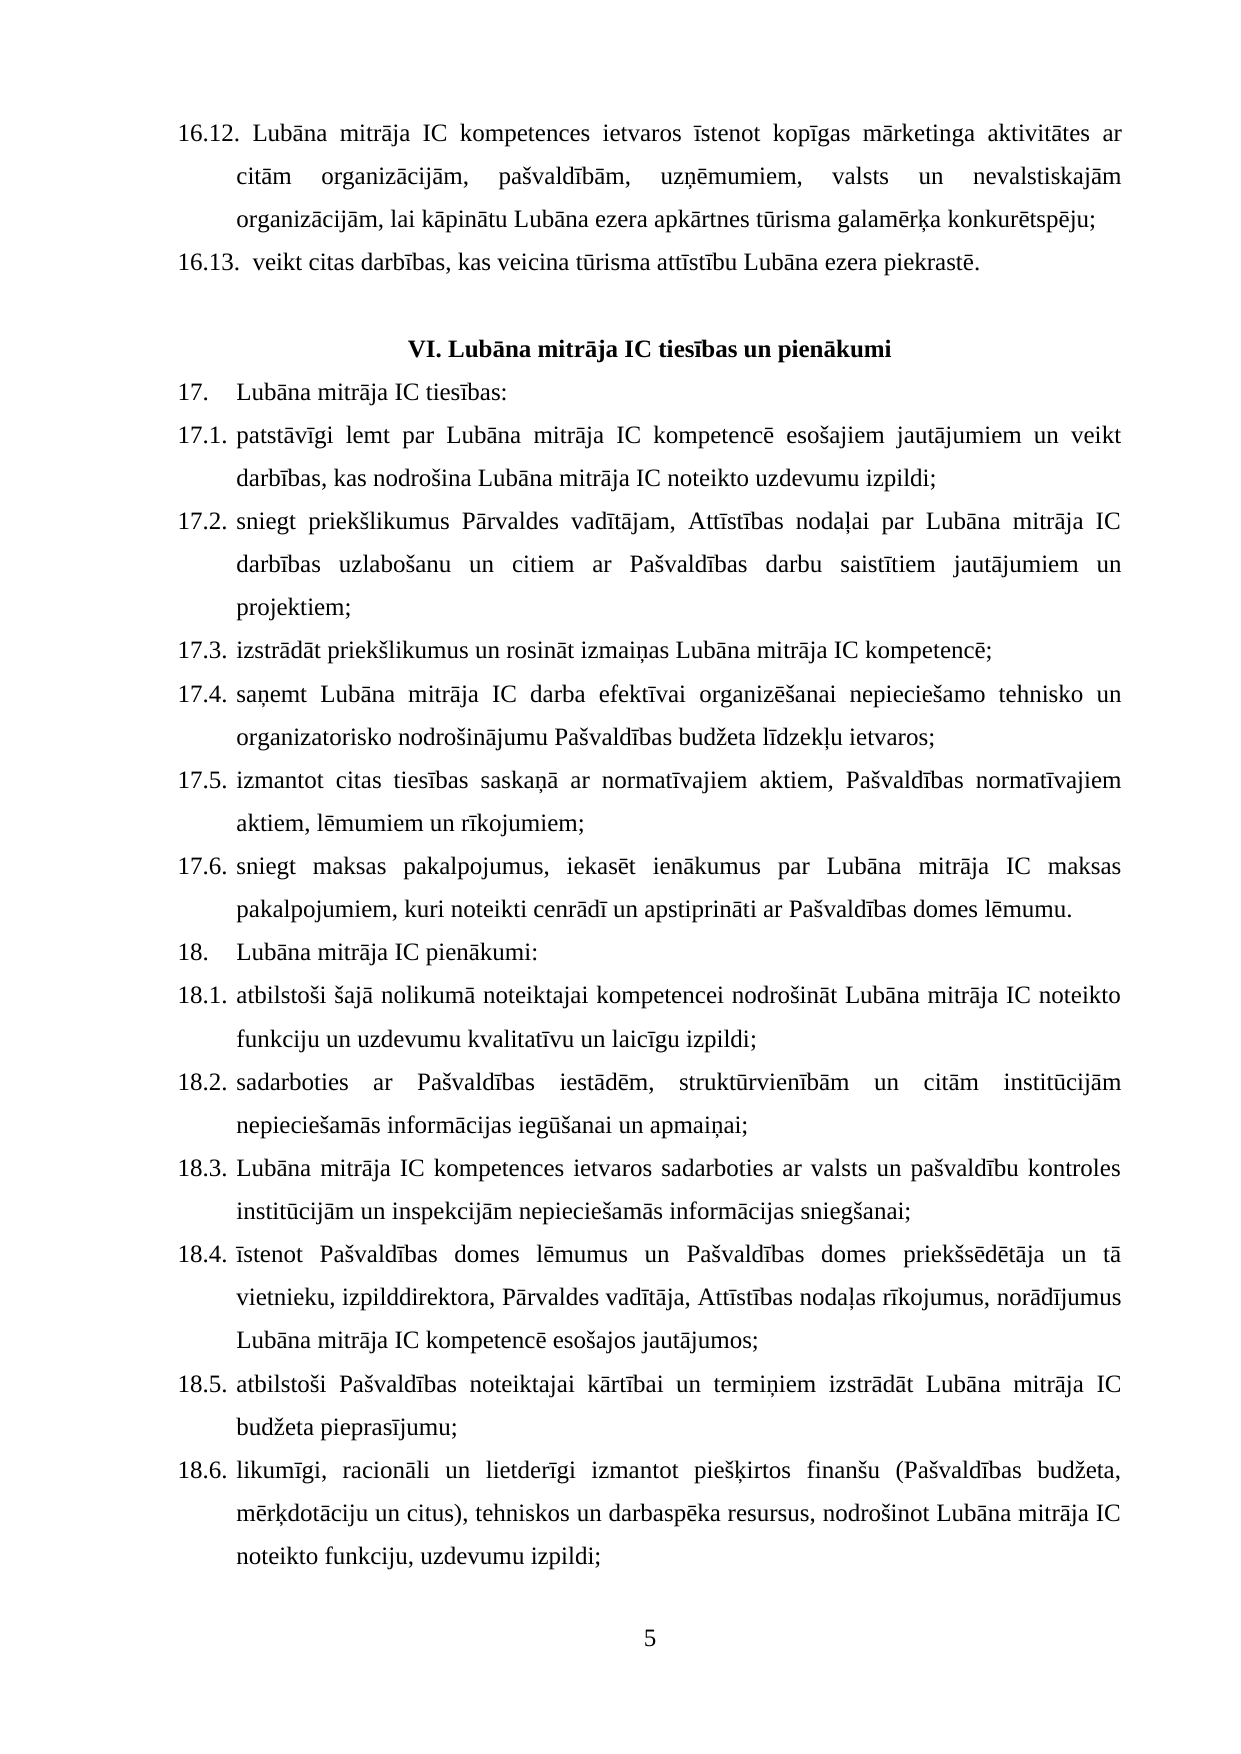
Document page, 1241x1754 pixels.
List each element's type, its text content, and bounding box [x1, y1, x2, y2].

text VI. Lubāna mitrāja IC tiesības un pienākumi [177, 334, 1122, 362]
list atbilstoši šajā nolikumā noteiktajai kompetencei nodrošināt Lubāna mitrāja IC noteikto funkciju un uzdevumu kvalitatīvu un laicīgu izpildi; [177, 981, 1122, 1052]
list Lubāna mitrāja IC kompetences ietvaros īstenot kopīgas mārketinga aktivitātes ar citām organizācijām, pašvaldībām, uzņēmumiem, valsts un nevalstiskajām organizācijām, lai kāpinātu Lubāna ezera apkārtnes tūrisma galamērķa konkurētspēju; [177, 118, 1122, 233]
list sniegt maksas pakalpojumus, iekasēt ienākumus par Lubāna mitrāja IC maksas pakalpojumiem, kuri noteikti cenrādī un apstiprināti ar Pašvaldības domes lēmumu. [177, 851, 1122, 923]
list sniegt priekšlikumus Pārvaldes vadītājam, Attīstības nodaļai par Lubāna mitrāja IC darbības uzlabošanu un citiem ar Pašvaldības darbu saistītiem jautājumiem un projektiem; [177, 506, 1122, 621]
list patstāvīgi lemt par Lubāna mitrāja IC kompetencē esošajiem jautājumiem un veikt darbības, kas nodrošina Lubāna mitrāja IC noteikto uzdevumu izpildi; [177, 420, 1122, 492]
list izmantot citas tiesības saskaņā ar normatīvajiem aktiem, Pašvaldības normatīvajiem aktiem, lēmumiem un rīkojumiem; [177, 765, 1122, 837]
list atbilstoši Pašvaldības noteiktajai kārtībai un termiņiem izstrādāt Lubāna mitrāja IC budžeta pieprasījumu; [177, 1369, 1122, 1441]
list Lubāna mitrāja IC tiesības: [177, 377, 1122, 406]
list īstenot Pašvaldības domes lēmumus un Pašvaldības domes priekšsēdētāja un tā vietnieku, izpilddirektora, Pārvaldes vadītāja, Attīstības nodaļas rīkojumus, norādījumus Lubāna mitrāja IC kompetencē esošajos jautājumos; [177, 1239, 1122, 1354]
list Lubāna mitrāja IC pienākumi: [177, 937, 1122, 966]
list Lubāna mitrāja IC kompetences ietvaros sadarboties ar valsts un pašvaldību kontroles institūcijām un inspekcijām nepieciešamās informācijas sniegšanai; [177, 1153, 1122, 1225]
list sadarboties ar Pašvaldības iestādēm, struktūrvienībām un citām institūcijām nepieciešamās informācijas iegūšanai un apmaiņai; [177, 1067, 1122, 1139]
list likumīgi, racionāli un lietderīgi izmantot piešķirtos finanšu (Pašvaldības budžeta, mērķdotāciju un citus), tehniskos un darbaspēka resursus, nodrošinot Lubāna mitrāja IC noteikto funkciju, uzdevumu izpildi; [177, 1455, 1122, 1570]
list izstrādāt priekšlikumus un rosināt izmaiņas Lubāna mitrāja IC kompetencē; [177, 636, 1122, 664]
list saņemt Lubāna mitrāja IC darba efektīvai organizēšanai nepieciešamo tehnisko un organizatorisko nodrošinājumu Pašvaldības budžeta līdzekļu ietvaros; [177, 679, 1122, 751]
list veikt citas darbības, kas veicina tūrisma attīstību Lubāna ezera piekrastē. [177, 247, 1122, 276]
